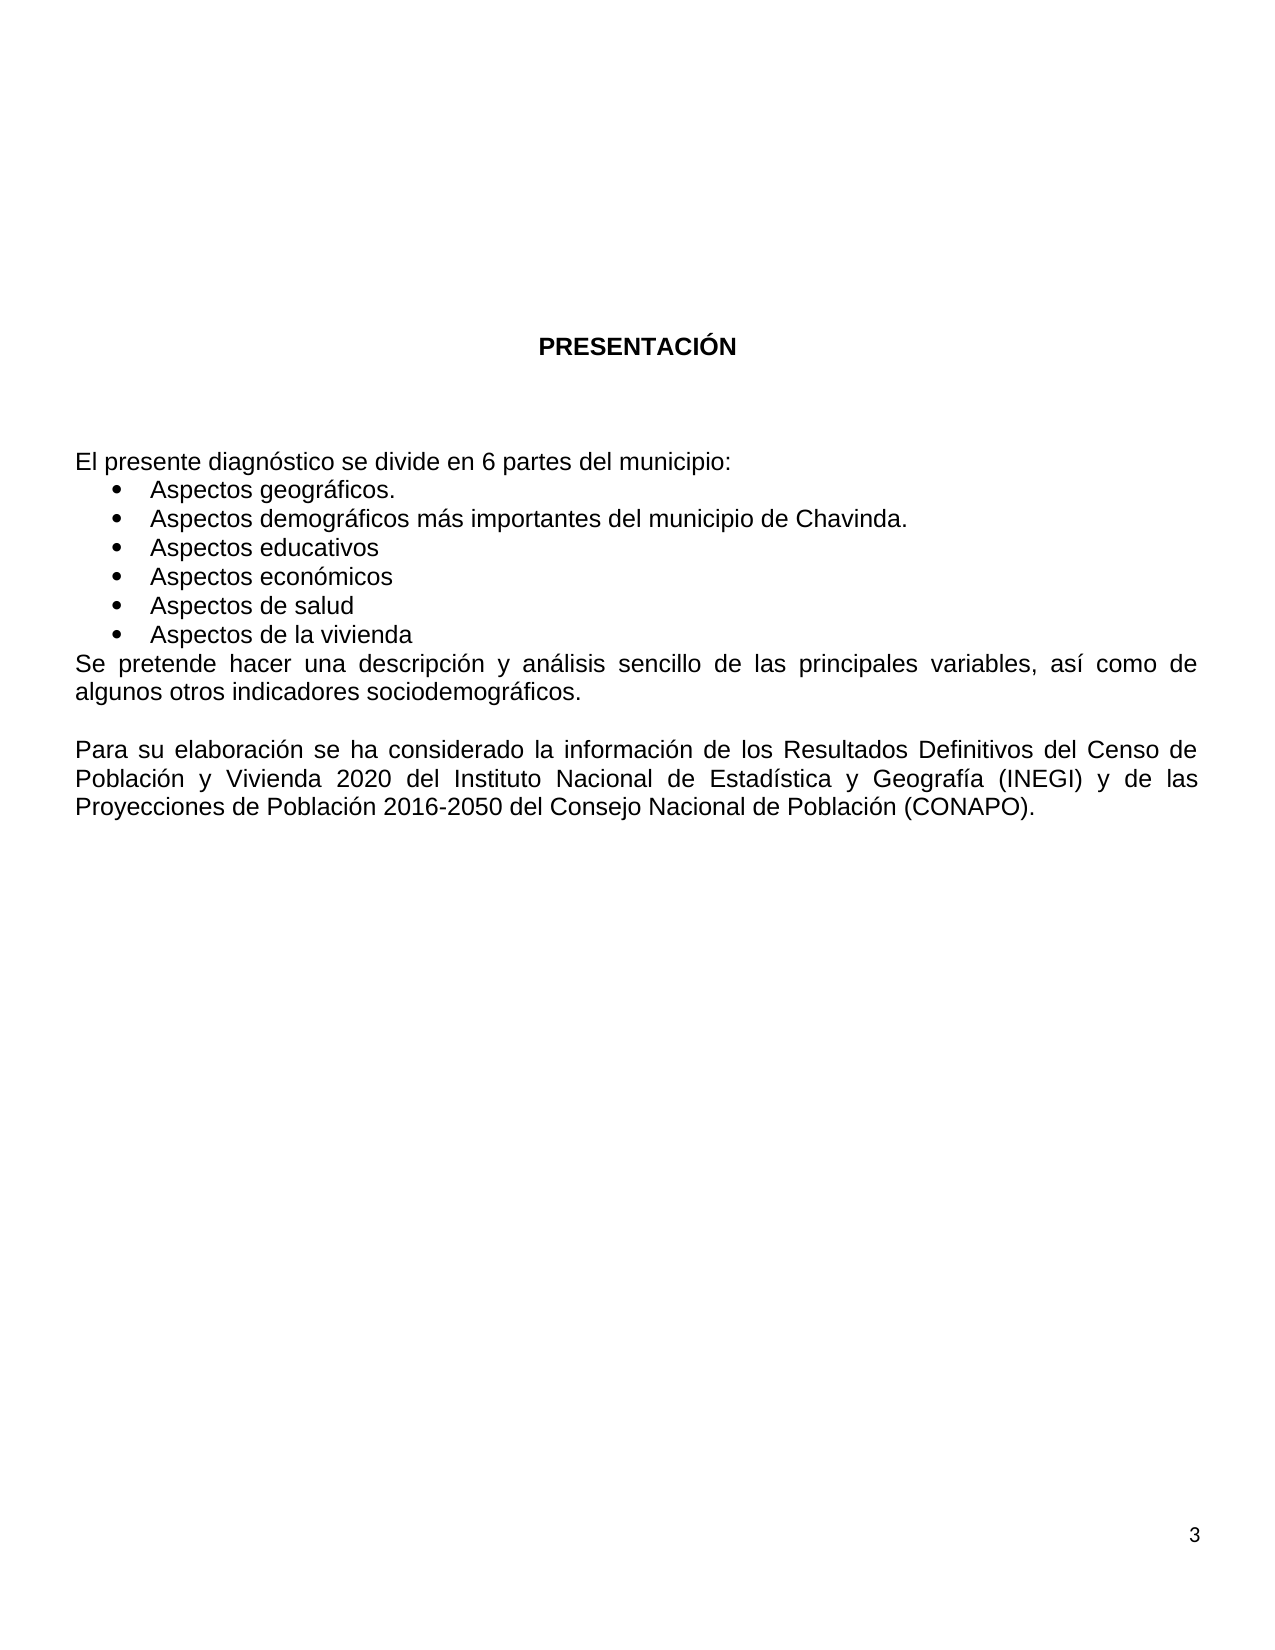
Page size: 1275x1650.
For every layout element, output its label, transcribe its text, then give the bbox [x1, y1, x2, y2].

text PRESENTACIÓN [75, 332, 1200, 361]
text Se pretende hacer una descripción y análisis sencillo de las principales variables, así como de algunos otros indicadores sociodemográficos. [75, 649, 1200, 706]
list Aspectos demográficos más importantes del municipio de Chavinda. [112, 504, 1200, 533]
list Aspectos geográficos. [112, 476, 1200, 504]
text Para su elaboración se ha considerado la información de los Resultados Definitivos del Censo de Población y Vivienda 2020 del Instituto Nacional de Estadística y Geografía (INEGI) y de las Proyecciones de Población 2016-2050 del Consejo Nacional de Población (CONAPO). [75, 735, 1200, 821]
list Aspectos de salud [112, 591, 1200, 620]
list Aspectos de la vivienda [112, 620, 1200, 649]
text El presente diagnóstico se divide en 6 partes del municipio: [75, 447, 1200, 476]
list Aspectos económicos [112, 562, 1200, 591]
list Aspectos educativos [112, 533, 1200, 562]
